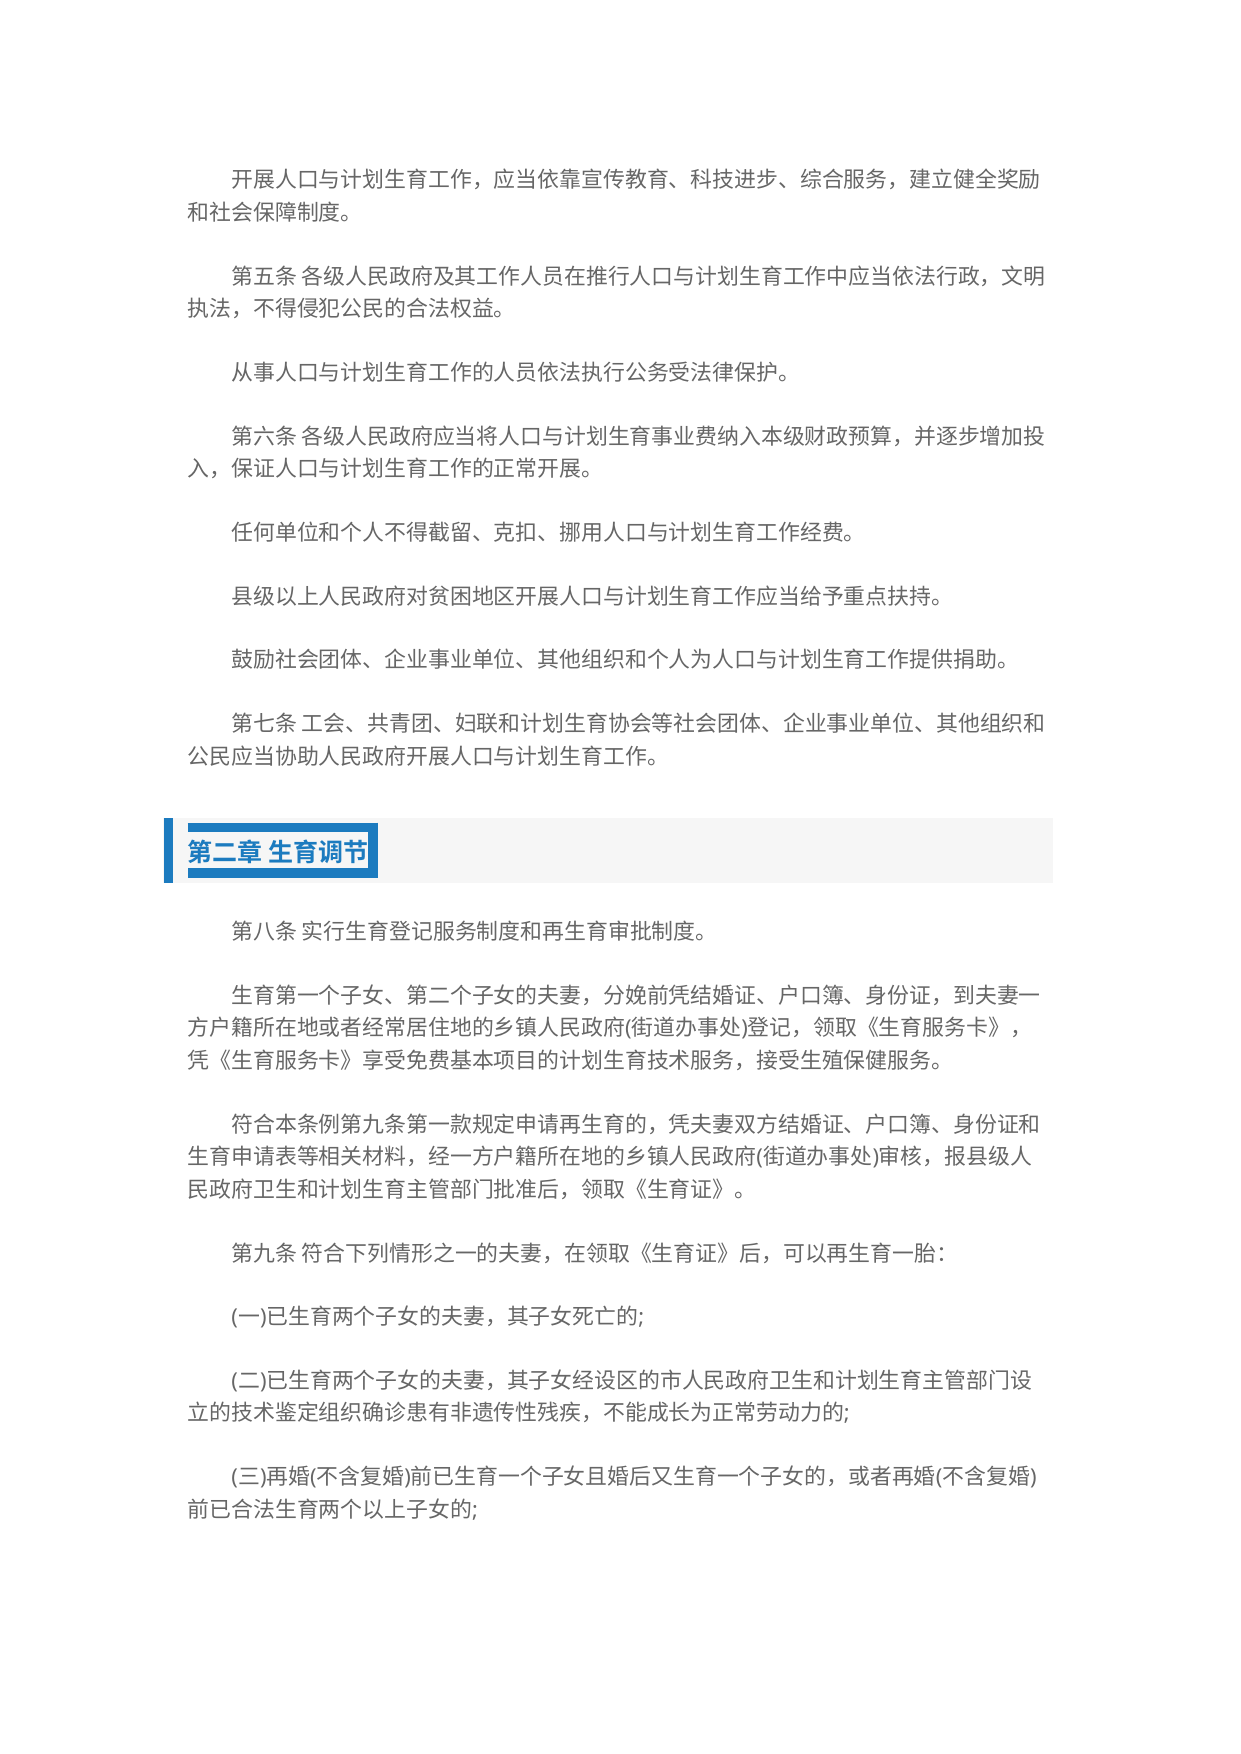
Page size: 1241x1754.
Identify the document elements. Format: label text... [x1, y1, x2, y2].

text 生育第一个子女、第二个子女的夫妻，分娩前凭结婚证、户口簿、身份证，到夫妻一方户籍所在地或者经常居住地的乡镇人民政府(街道办事处)登记，领取《生育服务卡》，凭《生育服务卡》享受免费基本项目的计划生育技术服务，接受生殖保健服务。 [187, 978, 1053, 1075]
text 第七条 工会、共青团、妇联和计划生育协会等社会团体、企业事业单位、其他组织和公民应当协助人民政府开展人口与计划生育工作。 [187, 706, 1053, 771]
text 符合本条例第九条第一款规定申请再生育的，凭夫妻双方结婚证、户口簿、身份证和生育申请表等相关材料，经一方户籍所在地的乡镇人民政府(街道办事处)审核，报县级人民政府卫生和计划生育主管部门批准后，领取《生育证》。 [187, 1106, 1053, 1204]
subtitle 第二章 生育调节 [173, 818, 1053, 883]
text 任何单位和个人不得截留、克扣、挪用人口与计划生育工作经费。 [187, 514, 1053, 547]
text 县级以上人民政府对贫困地区开展人口与计划生育工作应当给予重点扶持。 [187, 578, 1053, 611]
text 第五条 各级人民政府及其工作人员在推行人口与计划生育工作中应当依法行政，文明执法，不得侵犯公民的合法权益。 [187, 258, 1053, 323]
text (二)已生育两个子女的夫妻，其子女经设区的市人民政府卫生和计划生育主管部门设立的技术鉴定组织确诊患有非遗传性残疾，不能成长为正常劳动力的; [187, 1363, 1053, 1428]
text 第九条 符合下列情形之一的夫妻，在领取《生育证》后，可以再生育一胎： [187, 1235, 1053, 1268]
text 开展人口与计划生育工作，应当依靠宣传教育、科技进步、综合服务，建立健全奖励和社会保障制度。 [187, 162, 1053, 227]
text (一)已生育两个子女的夫妻，其子女死亡的; [187, 1299, 1053, 1331]
text 第六条 各级人民政府应当将人口与计划生育事业费纳入本级财政预算，并逐步增加投入，保证人口与计划生育工作的正常开展。 [187, 418, 1053, 483]
text 第八条 实行生育登记服务制度和再生育审批制度。 [187, 914, 1053, 946]
text 从事人口与计划生育工作的人员依法执行公务受法律保护。 [187, 354, 1053, 387]
text (三)再婚(不含复婚)前已生育一个子女且婚后又生育一个子女的，或者再婚(不含复婚)前已合法生育两个以上子女的; [187, 1459, 1053, 1524]
text 鼓励社会团体、企业事业单位、其他组织和个人为人口与计划生育工作提供捐助。 [187, 642, 1053, 674]
